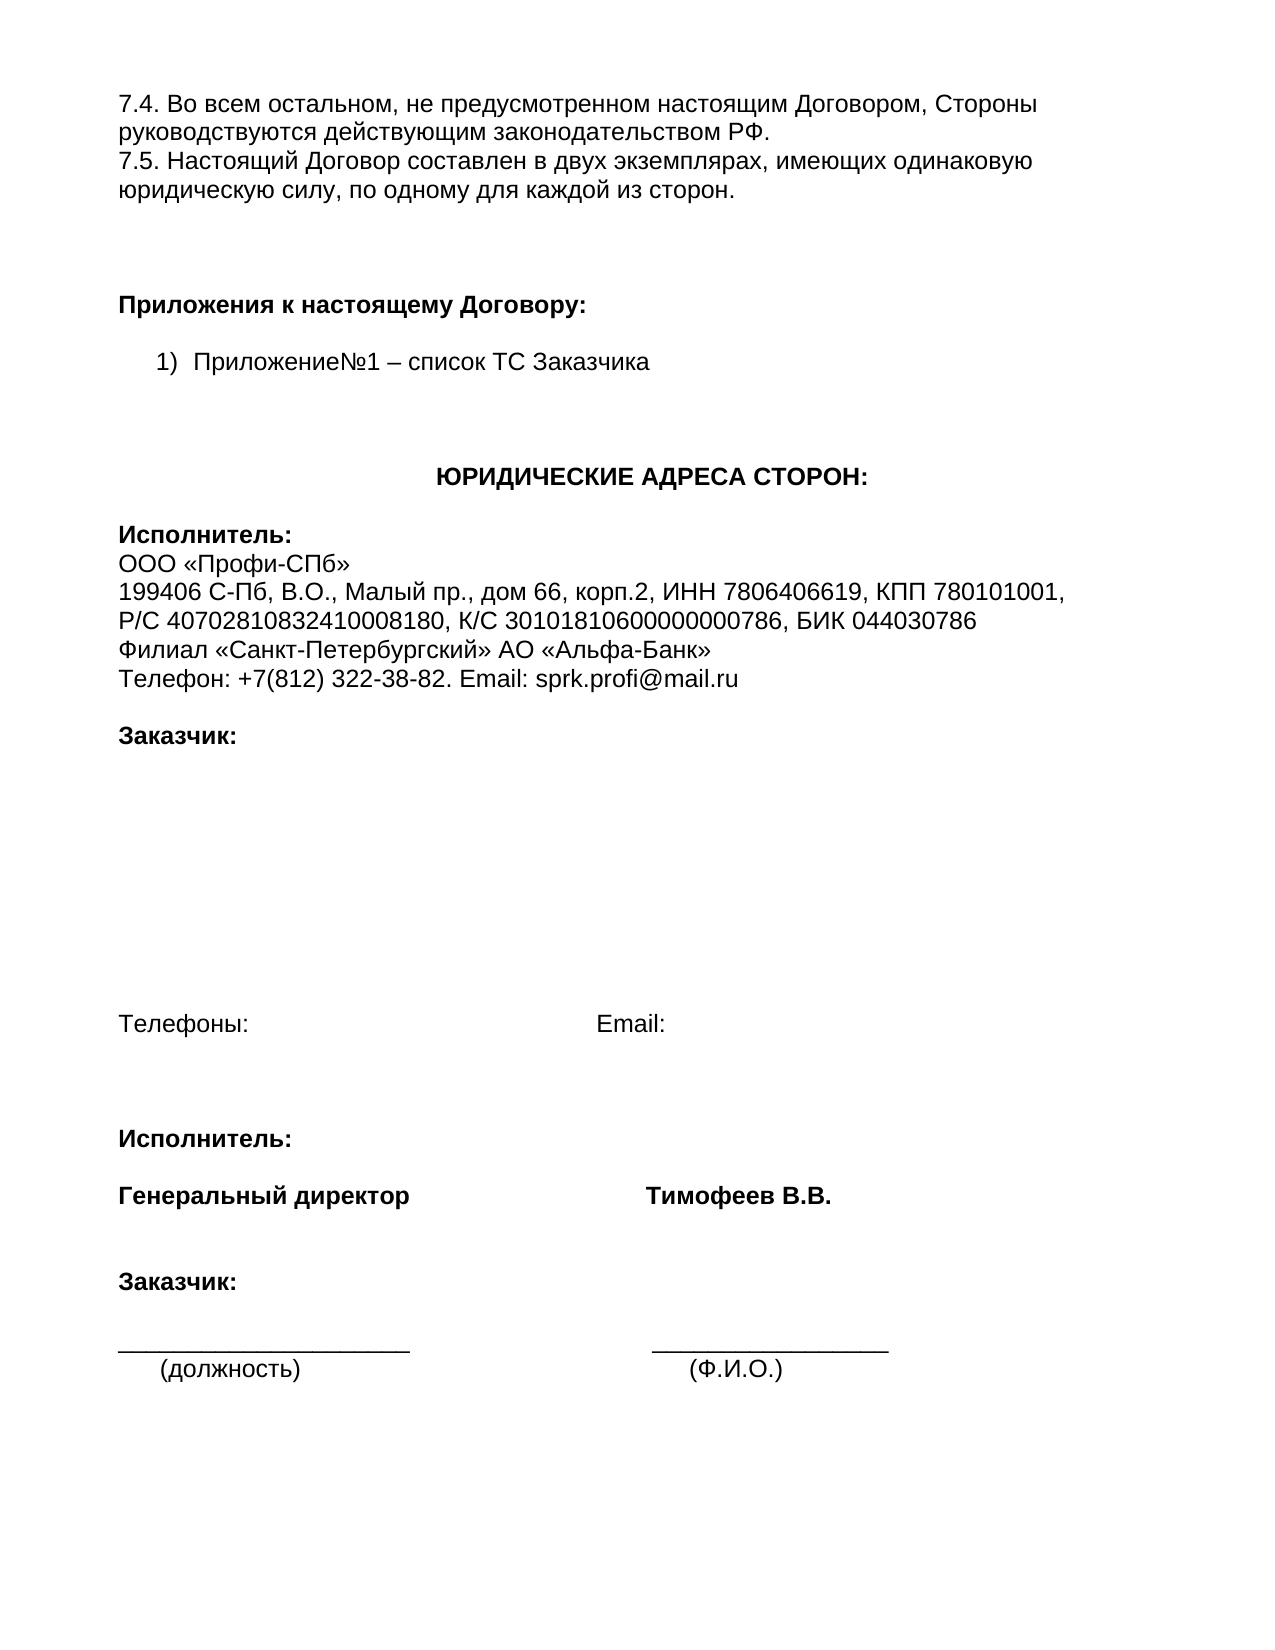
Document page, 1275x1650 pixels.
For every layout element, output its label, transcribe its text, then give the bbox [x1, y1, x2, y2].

text Заказчик: [118, 721, 1186, 750]
text Генеральный директор Тимофеев В.В. [118, 1181, 1186, 1210]
text ООО «Профи-СПб» [118, 549, 1186, 577]
text Телефон: +7(812) 322-38-82. Email: sprk.profi@mail.ru [118, 664, 1186, 692]
text ЮРИДИЧЕСКИЕ АДРЕСА СТОРОН: [118, 462, 1186, 491]
text (должность) (Ф.И.О.) [118, 1354, 1186, 1382]
text Р/С 40702810832410008180, К/С 30101810600000000786, БИК 044030786 [118, 606, 1186, 635]
text Филиал «Санкт-Петербургский» АО «Альфа-Банк» [118, 635, 1186, 664]
text 199406 С-Пб, В.О., Малый пр., дом 66, корп.2, ИНН 7806406619, КПП 780101001, [118, 577, 1186, 606]
text 7.5. Настоящий Договор составлен в двух экземплярах, имеющих одинаковую юридическую силу, по одному для каждой из сторон. [118, 146, 1186, 204]
text _____________________ _________________ [118, 1325, 1186, 1354]
text Заказчик: [118, 1267, 1186, 1296]
text Приложения к настоящему Договору: [118, 290, 1186, 319]
text Телефоны: Email: [118, 1009, 1186, 1037]
text Исполнитель: [118, 520, 1186, 549]
list Приложение№1 – список ТС Заказчика [156, 347, 1186, 376]
text 7.4. Во всем остальном, не предусмотренном настоящим Договором, Стороны руководствуются действующим законодательством РФ. [118, 89, 1186, 146]
text Исполнитель: [118, 1124, 1186, 1152]
